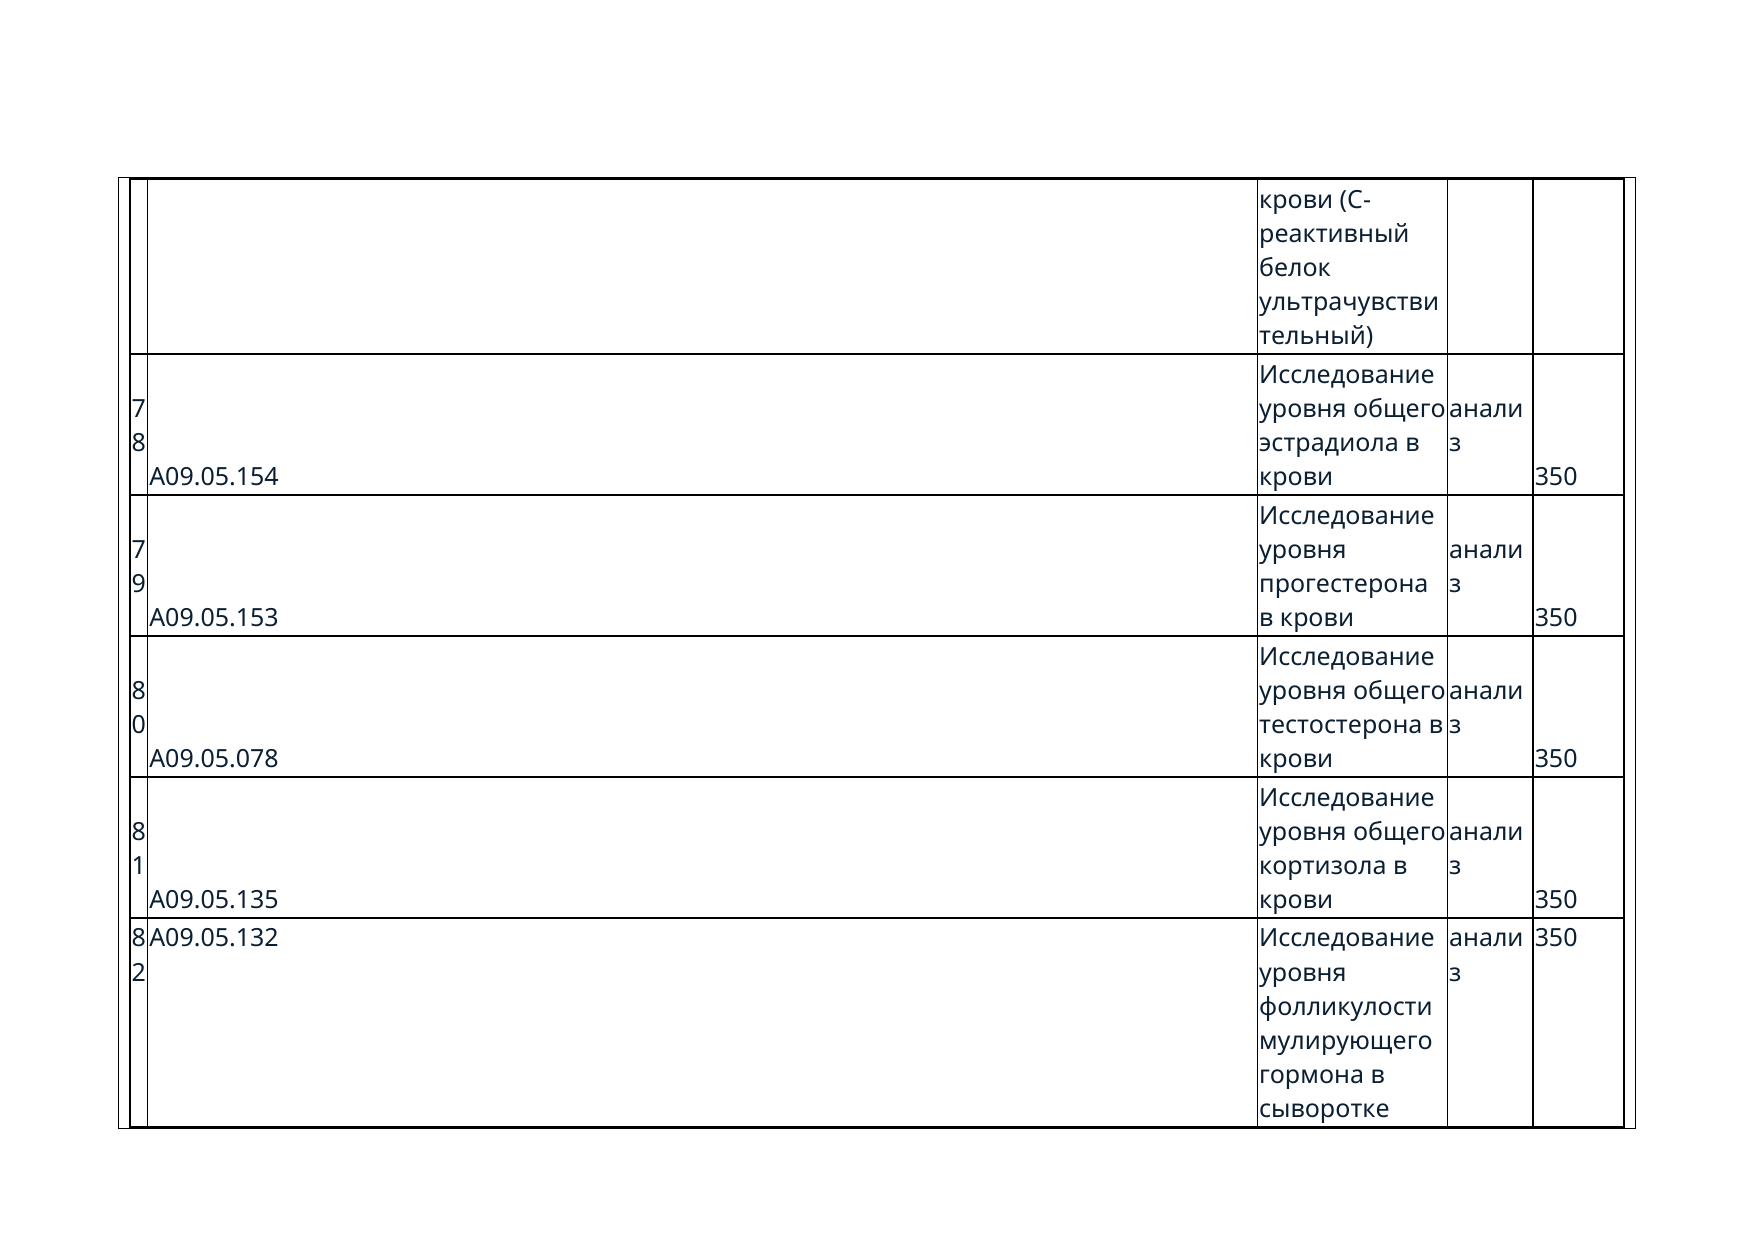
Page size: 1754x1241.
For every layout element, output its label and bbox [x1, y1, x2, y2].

table_header [1258, 496, 1447, 635]
table_header [148, 778, 1257, 917]
table_header [148, 637, 1257, 776]
table_header [148, 919, 1257, 1126]
table_header [148, 180, 1257, 353]
table_header [148, 355, 1257, 494]
table_header [131, 919, 147, 1126]
table_header [131, 180, 147, 353]
table_header [131, 778, 147, 917]
table_header [1258, 637, 1447, 776]
table_header [131, 496, 147, 635]
table_header [148, 496, 1257, 635]
table_header [131, 355, 147, 494]
table_header [1258, 778, 1447, 917]
table_header [1625, 178, 1635, 1128]
table_header [1258, 919, 1447, 1126]
table_header [1258, 355, 1447, 494]
table_header [119, 178, 129, 1128]
table_header [131, 637, 147, 776]
table_header [1258, 180, 1447, 353]
